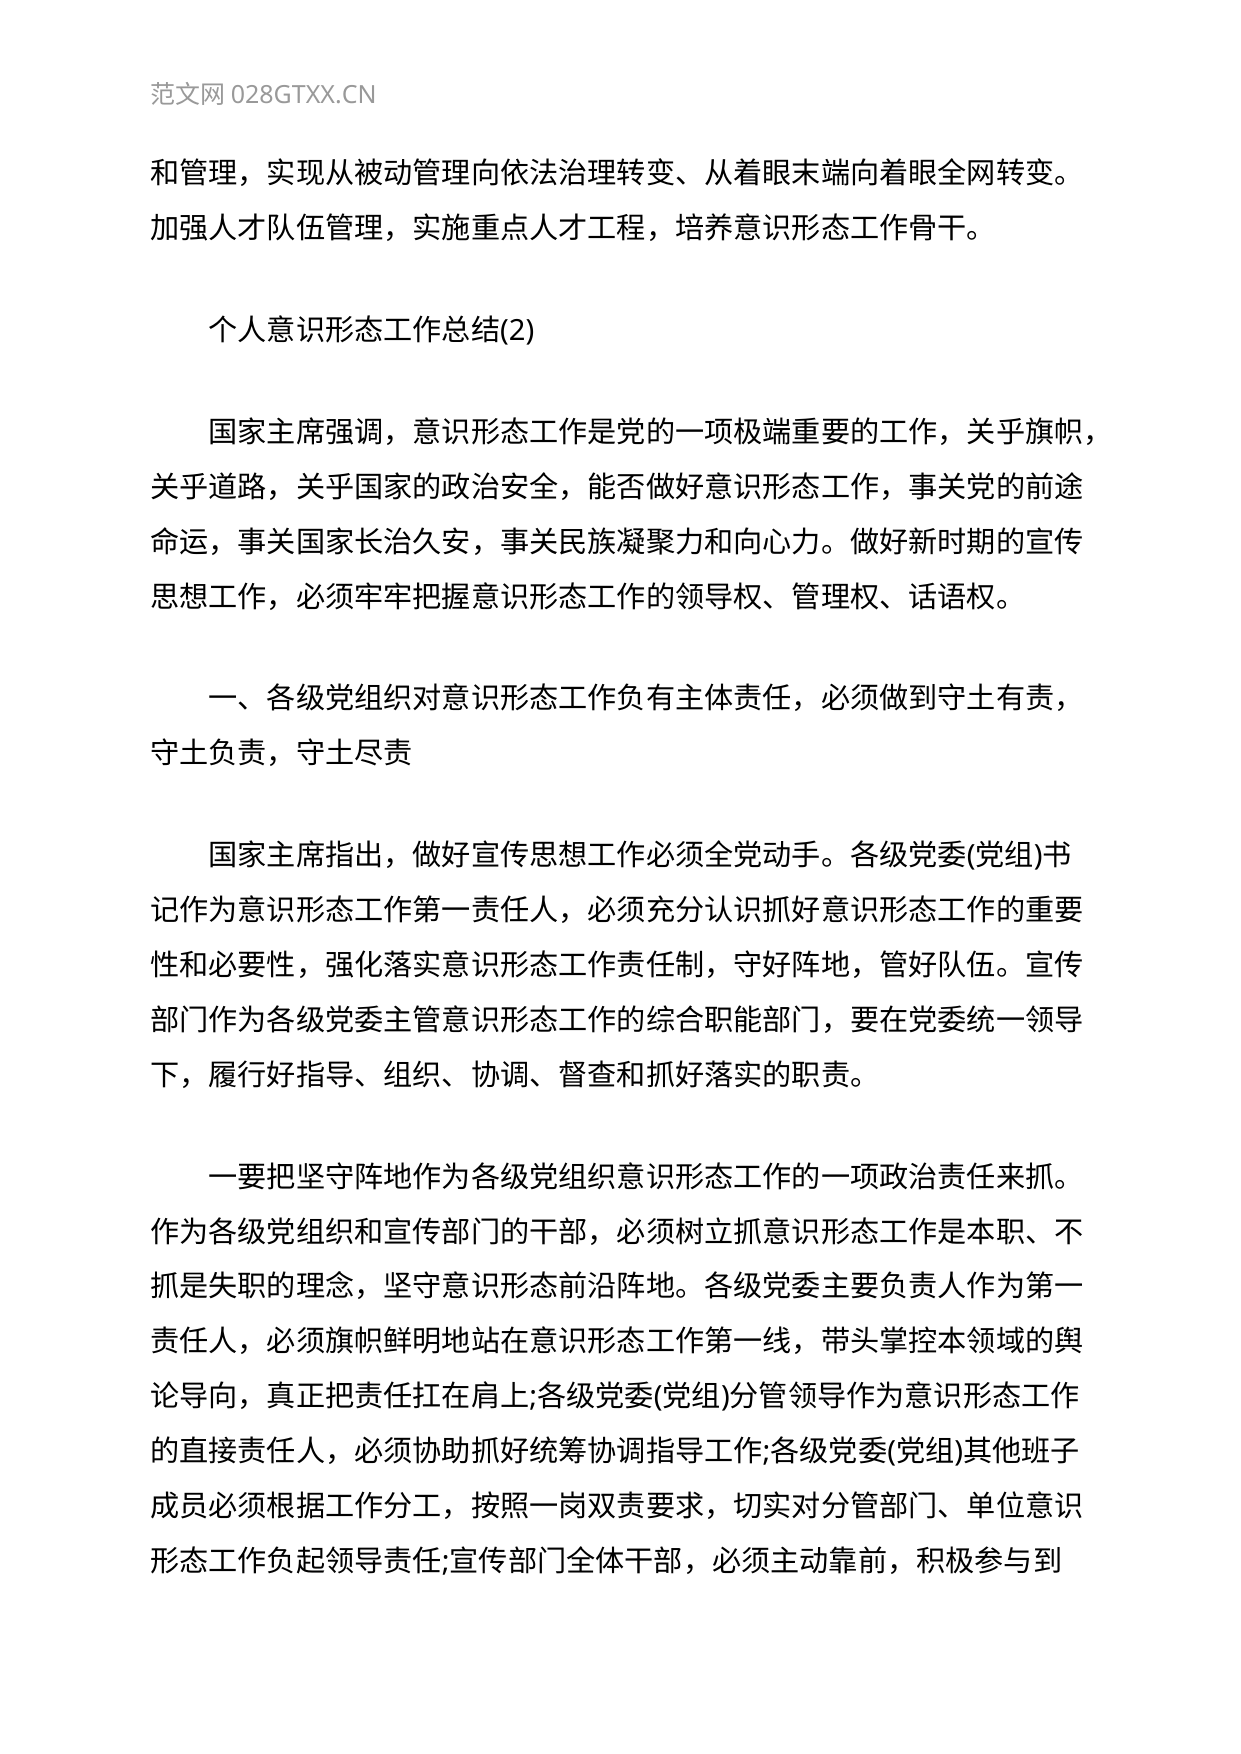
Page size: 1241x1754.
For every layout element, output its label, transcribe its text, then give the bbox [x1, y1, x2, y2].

text 国家主席强调，意识形态工作是党的一项极端重要的工作，关乎旗帜，关乎道路，关乎国家的政治安全，能否做好意识形态工作，事关党的前途命运，事关国家长治久安，事关民族凝聚力和向心力。做好新时期的宣传思想工作，必须牢牢把握意识形态工作的领导权、管理权、话语权。 [150, 409, 1090, 616]
text 一、各级党组织对意识形态工作负有主体责任，必须做到守土有责，守土负责，守土尽责 [150, 675, 1090, 772]
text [150, 1153, 1090, 1580]
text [150, 150, 1090, 247]
text 个人意识形态工作总结(2) [150, 307, 1090, 349]
text 国家主席指出，做好宣传思想工作必须全党动手。各级党委(党组)书记作为意识形态工作第一责任人，必须充分认识抓好意识形态工作的重要性和必要性，强化落实意识形态工作责任制，守好阵地，管好队伍。宣传部门作为各级党委主管意识形态工作的综合职能部门，要在党委统一领导下，履行好指导、组织、协调、督查和抓好落实的职责。 [150, 832, 1090, 1094]
